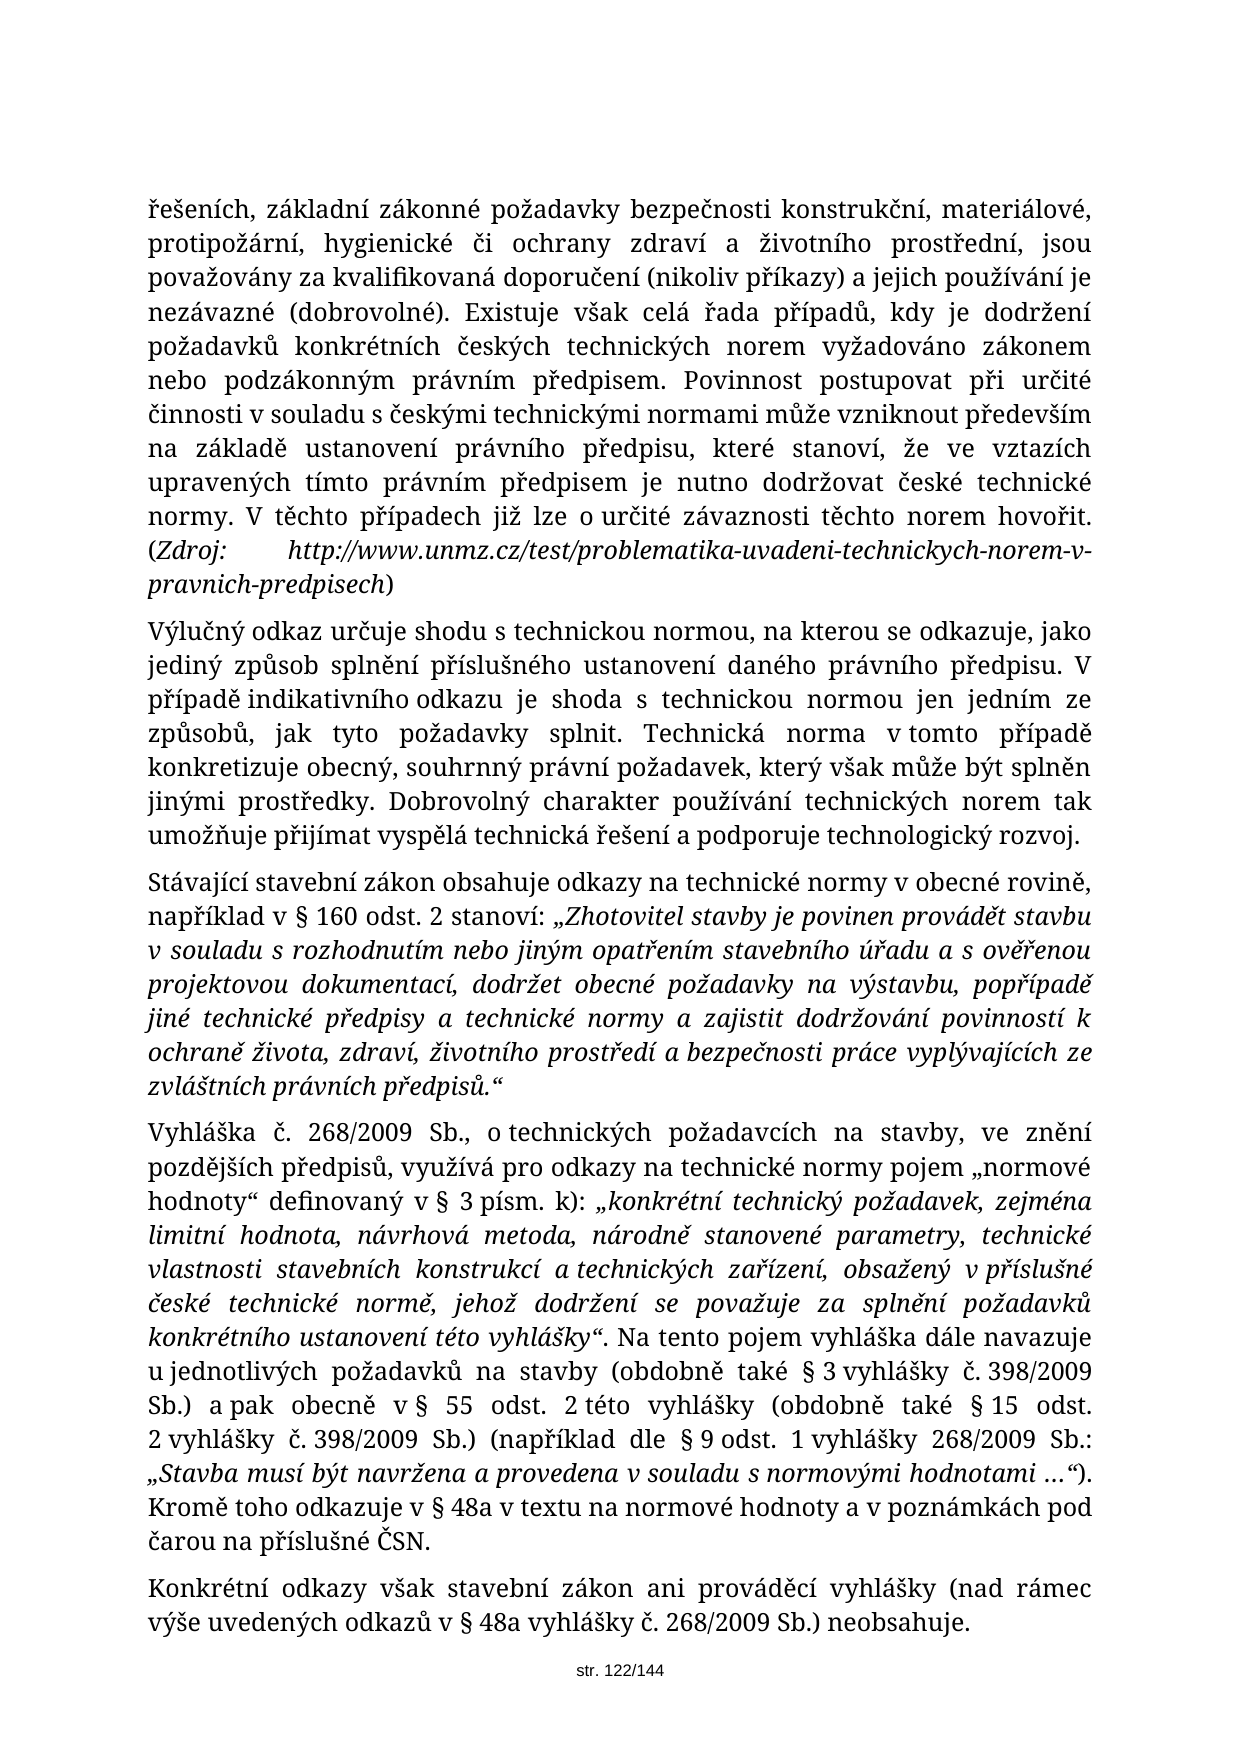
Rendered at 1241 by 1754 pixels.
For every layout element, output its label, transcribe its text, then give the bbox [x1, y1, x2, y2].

text Výlučný odkaz určuje shodu s technickou normou, na kterou se odkazuje, jako jediný způsob splnění příslušného ustanovení daného právního předpisu. V případě indikativního odkazu je shoda s technickou normou jen jedním ze způsobů, jak tyto požadavky splnit. Technická norma v tomto případě konkretizuje obecný, souhrnný právní požadavek, který však může být splněn jinými prostředky. Dobrovolný charakter používání technických norem tak umožňuje přijímat vyspělá technická řešení a podporuje technologický rozvoj. [148, 613, 1092, 852]
text Konkrétní odkazy však stavební zákon ani prováděcí vyhlášky (nad rámec výše uvedených odkazů v § 48a vyhlášky č. 268/2009 Sb.) neobsahuje. [148, 1570, 1092, 1638]
text Stávající stavební zákon obsahuje odkazy na technické normy v obecné rovině, například v § 160 odst. 2 stanoví: „Zhotovitel stavby je povinen provádět stavbu v souladu s rozhodnutím nebo jiným opatřením stavebního úřadu a s ověřenou projektovou dokumentací, dodržet obecné požadavky na výstavbu, popřípadě jiné technické předpisy a technické normy a zajistit dodržování povinností k ochraně života, zdraví, životního prostředí a bezpečnosti práce vyplývajících ze zvláštních právních předpisů.“ [148, 864, 1092, 1103]
text Vyhláška č. 268/2009 Sb., o technických požadavcích na stavby, ve znění pozdějších předpisů, využívá pro odkazy na technické normy pojem „normové hodnoty“ definovaný v § 3 písm. k): „konkrétní technický požadavek, zejména limitní hodnota, návrhová metoda, národně stanovené parametry, technické vlastnosti stavebních konstrukcí a technických zařízení, obsažený v příslušné české technické normě, jehož dodržení se považuje za splnění požadavků konkrétního ustanovení této vyhlášky“. Na tento pojem vyhláška dále navazuje u jednotlivých požadavků na stavby (obdobně také § 3 vyhlášky č. 398/2009 Sb.) a pak obecně v § 55 odst. 2 této vyhlášky (obdobně také § 15 odst. 2 vyhlášky č. 398/2009 Sb.) (například dle § 9 odst. 1 vyhlášky 268/2009 Sb.: „Stavba musí být navržena a provedena v souladu s normovými hodnotami …“). Kromě toho odkazuje v § 48a v textu na normové hodnoty a v poznámkách pod čarou na příslušné ČSN. [148, 1115, 1092, 1558]
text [148, 192, 1092, 601]
